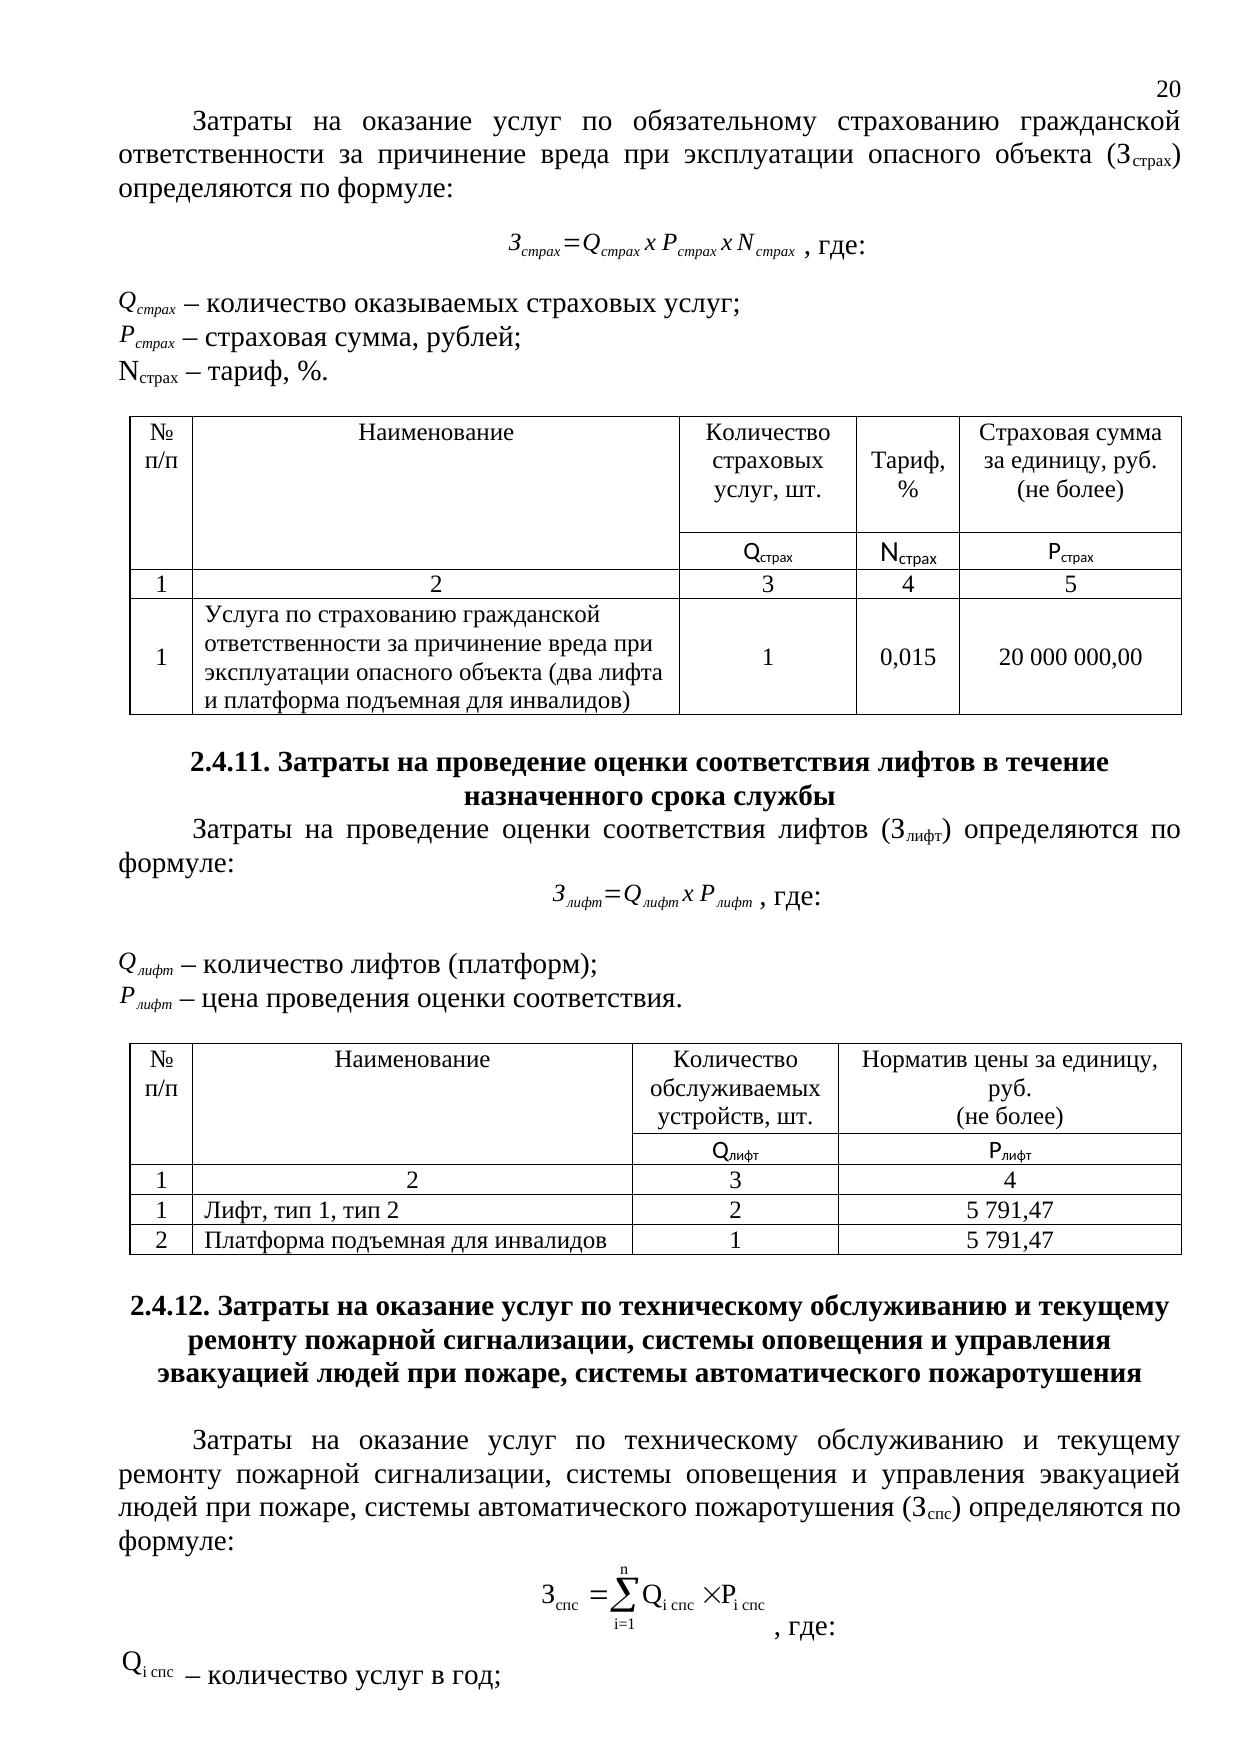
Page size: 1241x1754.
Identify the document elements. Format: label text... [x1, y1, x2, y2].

table_cell 1 [131, 1165, 192, 1194]
table_cell 0,015 [857, 599, 959, 714]
table_cell 1 [131, 1195, 192, 1224]
table_cell Qлифт [633, 1134, 838, 1164]
table_cell Лифт, тип 1, тип 2 [193, 1195, 632, 1224]
text – цена проведения оценки соответствия. [118, 980, 1181, 1014]
text – страховая сумма, рублей; [118, 319, 1181, 353]
table_cell 2 [193, 1165, 632, 1194]
table_cell Платформа подъемная для инвалидов [193, 1225, 632, 1254]
table_cell 1 [131, 599, 192, 714]
table_cell 5 791,47 [839, 1225, 1181, 1254]
table_cell 2 [193, 570, 679, 598]
table_cell 5 [960, 570, 1181, 598]
table_cell Pстрах [960, 533, 1181, 568]
text Затраты на проведение оценки соответствия лифтов (Злифт) определяются по формуле: [118, 811, 1181, 878]
table_cell 1 [633, 1225, 838, 1254]
table_header Тариф, % [857, 417, 959, 532]
table_header Наименование [193, 417, 679, 568]
table_cell Pлифт [839, 1134, 1181, 1164]
text , где: [118, 227, 1181, 261]
text – количество услуг в год; [118, 1642, 1181, 1690]
table_cell 2 [633, 1195, 838, 1224]
text – количество лифтов (платформ); [118, 946, 1181, 980]
text , где: [118, 878, 1181, 912]
table_cell 3 [633, 1165, 838, 1194]
text – количество оказываемых страховых услуг; [118, 285, 1181, 319]
table_header Наименование [193, 1044, 632, 1164]
table_cell 20 000 000,00 [960, 599, 1181, 714]
table_cell 5 791,47 [839, 1195, 1181, 1224]
table_header Количество страховых услуг, шт. [680, 417, 856, 532]
table_header Норматив цены за единицу, руб. (не более) [839, 1044, 1181, 1133]
table_cell 2 [131, 1225, 192, 1254]
table_cell 1 [131, 570, 192, 598]
table_cell Nстрах [857, 533, 959, 568]
text Затраты на оказание услуг по обязательному страхованию гражданской ответственности за причинение вреда при эксплуатации опасного объекта (Зстрах) определяются по формуле: [118, 103, 1181, 203]
table_header Количество обслуживаемых устройств, шт. [633, 1044, 838, 1133]
table_cell 4 [857, 570, 959, 598]
text 2.4.11. Затраты на проведение оценки соответствия лифтов в течение назначенного срока службы [118, 744, 1181, 811]
table_cell 1 [680, 599, 856, 714]
text , где: [118, 1557, 1181, 1642]
table_cell 4 [839, 1165, 1181, 1194]
table_cell Qстрах [680, 533, 856, 568]
table_header № п/п [131, 417, 192, 568]
table_cell Услуга по страхованию гражданской ответственности за причинение вреда при эксплуатации опасного объекта (два лифта и платформа подъемная для инвалидов) [193, 599, 679, 714]
text Затраты на оказание услуг по техническому обслуживанию и текущему ремонту пожарной сигнализации, системы оповещения и управления эвакуацией людей при пожаре, системы автоматического пожаротушения (Зспс) определяются по формуле: [118, 1422, 1181, 1557]
text 2.4.12. Затраты на оказание услуг по техническому обслуживанию и текущему ремонту пожарной сигнализации, системы оповещения и управления эвакуацией людей при пожаре, системы автоматического пожаротушения [118, 1288, 1181, 1389]
table_header № п/п [131, 1044, 192, 1164]
table_cell 3 [680, 570, 856, 598]
text Nстрах – тариф, %. [118, 353, 1181, 387]
table_header Страховая сумма за единицу, руб. (не более) [960, 417, 1181, 532]
